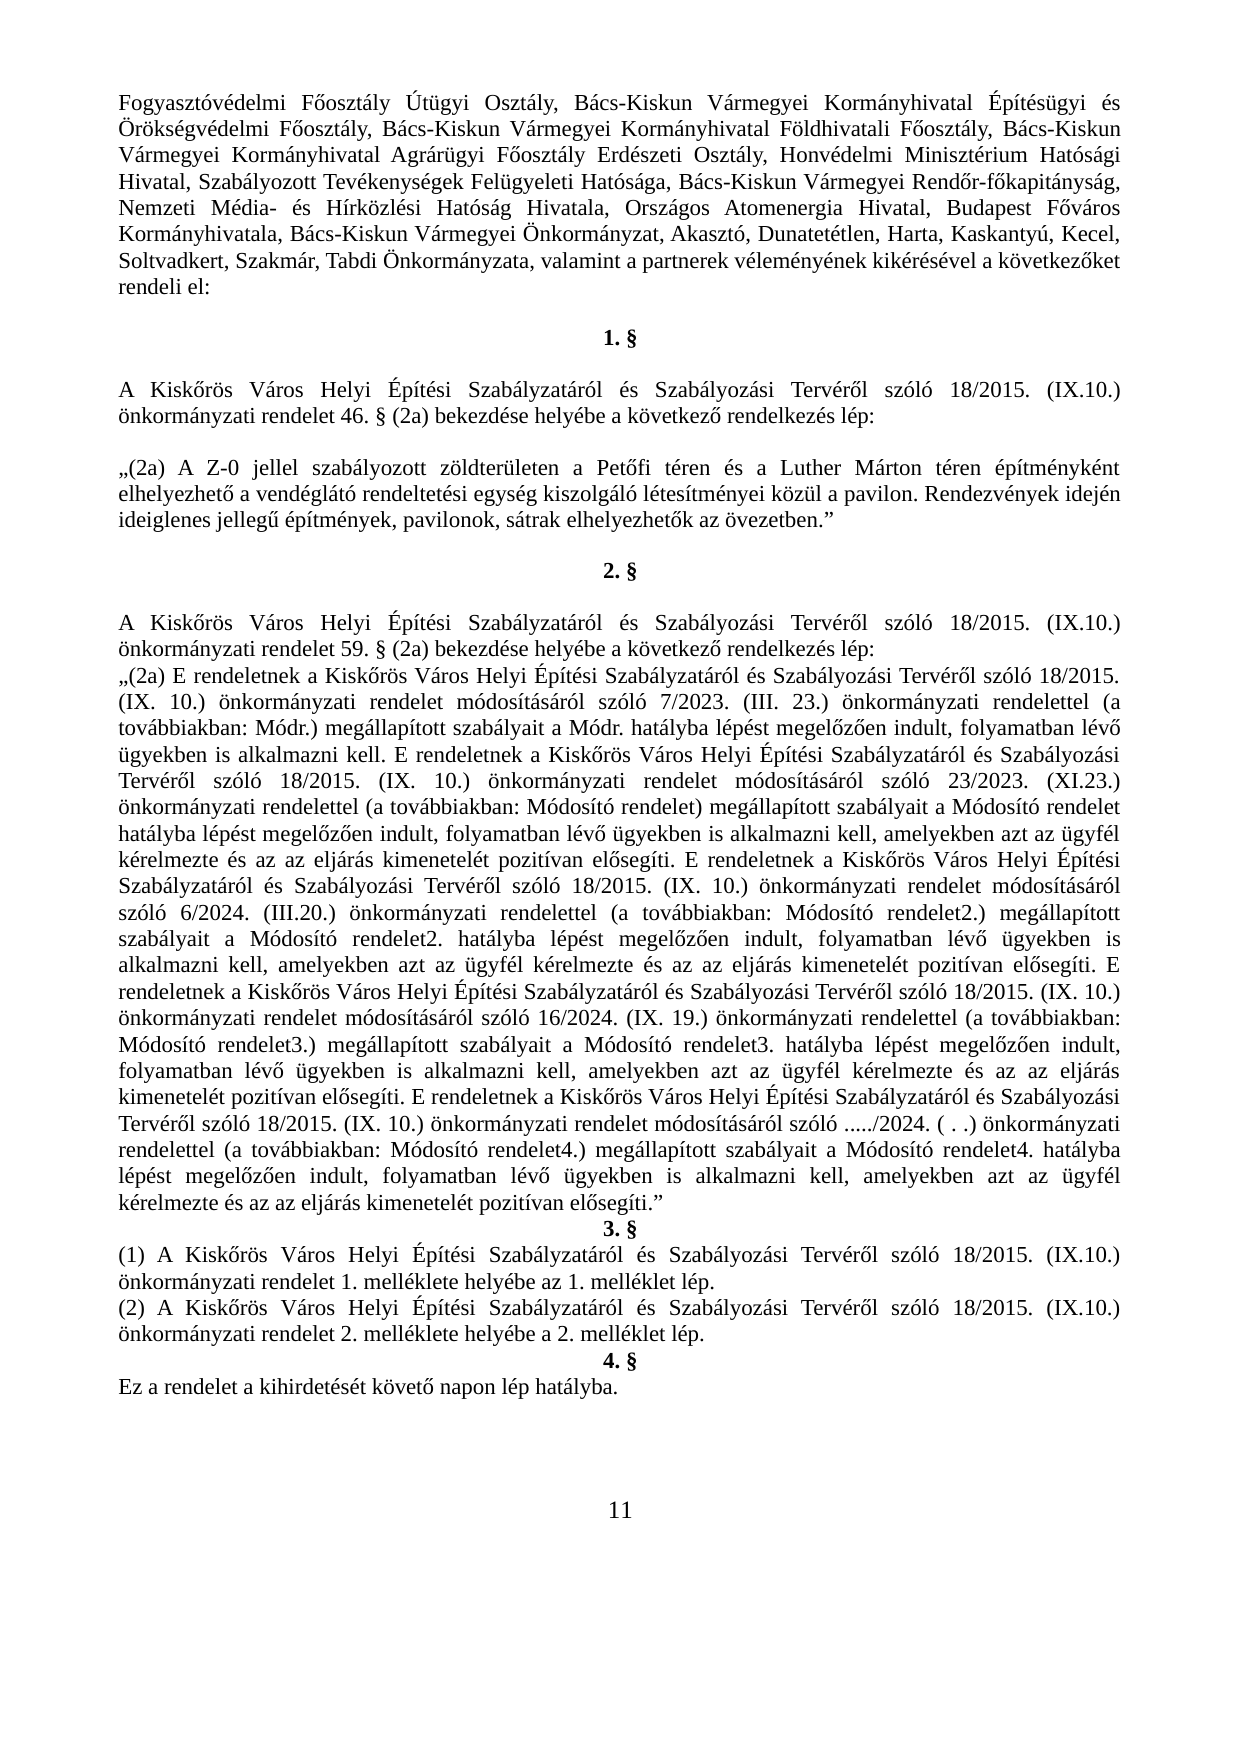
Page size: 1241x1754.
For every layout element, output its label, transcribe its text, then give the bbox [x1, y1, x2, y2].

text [118, 89, 1122, 299]
text 3. § [118, 1215, 1122, 1241]
text 2. § [118, 558, 1122, 584]
text A Kiskőrös Város Helyi Építési Szabályzatáról és Szabályozási Tervéről szóló 18/2015. (IX.10.) önkormányzati rendelet 59. § (2a) bekezdése helyébe a következő rendelkezés lép: [118, 609, 1122, 662]
text (1) A Kiskőrös Város Helyi Építési Szabályzatáról és Szabályozási Tervéről szóló 18/2015. (IX.10.) önkormányzati rendelet 1. melléklete helyébe az 1. melléklet lép. [118, 1241, 1122, 1294]
text A Kiskőrös Város Helyi Építési Szabályzatáról és Szabályozási Tervéről szóló 18/2015. (IX.10.) önkormányzati rendelet 46. § (2a) bekezdése helyébe a következő rendelkezés lép: [118, 376, 1122, 428]
text 4. § [118, 1347, 1122, 1373]
text „(2a) E rendeletnek a Kiskőrös Város Helyi Építési Szabályzatáról és Szabályozási Tervéről szóló 18/2015. (IX. 10.) önkormányzati rendelet módosításáról szóló 7/2023. (III. 23.) önkormányzati rendelettel (a továbbiakban: Módr.) megállapított szabályait a Módr. hatályba lépést megelőzően indult, folyamatban lévő ügyekben is alkalmazni kell. E rendeletnek a Kiskőrös Város Helyi Építési Szabályzatáról és Szabályozási Tervéről szóló 18/2015. (IX. 10.) önkormányzati rendelet módosításáról szóló 23/2023. (XI.23.) önkormányzati rendelettel (a továbbiakban: Módosító rendelet) megállapított szabályait a Módosító rendelet hatályba lépést megelőzően indult, folyamatban lévő ügyekben is alkalmazni kell, amelyekben azt az ügyfél kérelmezte és az az eljárás kimenetelét pozitívan elősegíti. E rendeletnek a Kiskőrös Város Helyi Építési Szabályzatáról és Szabályozási Tervéről szóló 18/2015. (IX. 10.) önkormányzati rendelet módosításáról szóló 6/2024. (III.20.) önkormányzati rendelettel (a továbbiakban: Módosító rendelet2.) megállapított szabályait a Módosító rendelet2. hatályba lépést megelőzően indult, folyamatban lévő ügyekben is alkalmazni kell, amelyekben azt az ügyfél kérelmezte és az az eljárás kimenetelét pozitívan elősegíti. E rendeletnek a Kiskőrös Város Helyi Építési Szabályzatáról és Szabályozási Tervéről szóló 18/2015. (IX. 10.) önkormányzati rendelet módosításáról szóló 16/2024. (IX. 19.) önkormányzati rendelettel (a továbbiakban: Módosító rendelet3.) megállapított szabályait a Módosító rendelet3. hatályba lépést megelőzően indult, folyamatban lévő ügyekben is alkalmazni kell, amelyekben azt az ügyfél kérelmezte és az az eljárás kimenetelét pozitívan elősegíti. E rendeletnek a Kiskőrös Város Helyi Építési Szabályzatáról és Szabályozási Tervéről szóló 18/2015. (IX. 10.) önkormányzati rendelet módosításáról szóló ...../2024. ( . .) önkormányzati rendelettel (a továbbiakban: Módosító rendelet4.) megállapított szabályait a Módosító rendelet4. hatályba lépést megelőzően indult, folyamatban lévő ügyekben is alkalmazni kell, amelyekben azt az ügyfél kérelmezte és az az eljárás kimenetelét pozitívan elősegíti.” [118, 662, 1122, 1215]
text Ez a rendelet a kihirdetését követő napon lép hatályba. [118, 1373, 1122, 1399]
text 1. § [118, 324, 1122, 351]
text „(2a) A Z-0 jellel szabályozott zöldterületen a Petőfi téren és a Luther Márton téren építményként elhelyezhető a vendéglátó rendeltetési egység kiszolgáló létesítményei közül a pavilon. Rendezvények idején ideiglenes jellegű építmények, pavilonok, sátrak elhelyezhetők az övezetben.” [118, 453, 1122, 533]
text (2) A Kiskőrös Város Helyi Építési Szabályzatáról és Szabályozási Tervéről szóló 18/2015. (IX.10.) önkormányzati rendelet 2. melléklete helyébe a 2. melléklet lép. [118, 1294, 1122, 1347]
